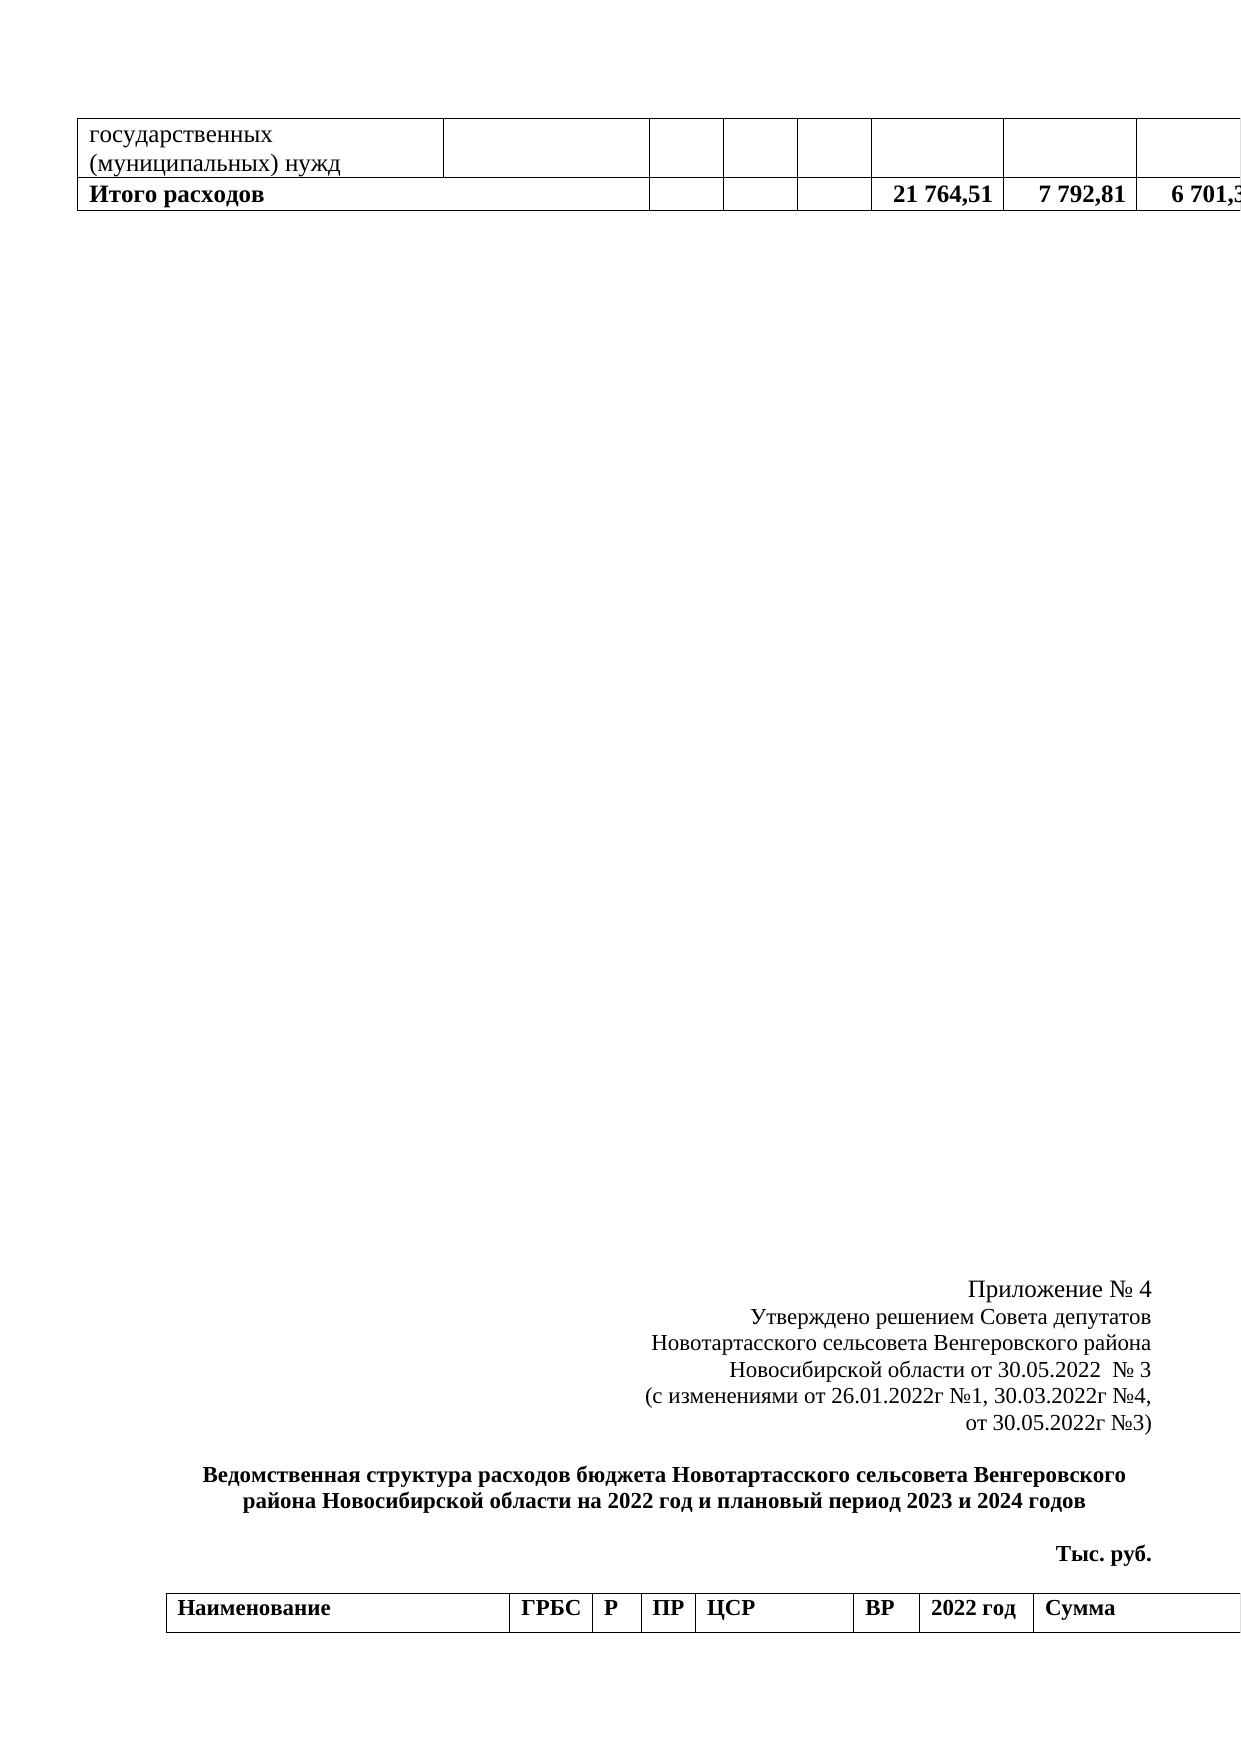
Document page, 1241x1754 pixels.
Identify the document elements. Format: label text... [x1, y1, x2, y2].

text Тыс. руб. [177, 1540, 1152, 1567]
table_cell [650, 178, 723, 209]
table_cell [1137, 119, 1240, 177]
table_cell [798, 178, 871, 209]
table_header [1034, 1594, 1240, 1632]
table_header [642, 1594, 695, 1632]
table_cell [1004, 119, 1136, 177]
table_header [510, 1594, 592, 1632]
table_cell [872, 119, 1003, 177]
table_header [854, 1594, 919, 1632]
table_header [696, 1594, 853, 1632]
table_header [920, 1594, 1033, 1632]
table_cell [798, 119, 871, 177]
text Ведомственная структура расходов бюджета Новотартасского сельсовета Венгеровского района Новосибирской области на 2022 год и плановый период 2023 и 2024 годов [177, 1461, 1152, 1514]
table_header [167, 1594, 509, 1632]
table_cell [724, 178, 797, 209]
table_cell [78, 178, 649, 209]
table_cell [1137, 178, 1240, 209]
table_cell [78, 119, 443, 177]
text Новотартасского сельсовета Венгеровского района [177, 1329, 1152, 1356]
text Приложение № 4 [177, 1274, 1152, 1303]
text (с изменениями от 26.01.2022г №1, 30.03.2022г №4, [177, 1382, 1152, 1408]
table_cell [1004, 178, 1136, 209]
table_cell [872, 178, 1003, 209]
text Новосибирской области от 30.05.2022 № 3 [177, 1356, 1152, 1382]
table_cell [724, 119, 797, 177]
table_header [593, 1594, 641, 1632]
text от 30.05.2022г №3) [177, 1408, 1152, 1435]
text Утверждено решением Совета депутатов [177, 1303, 1152, 1329]
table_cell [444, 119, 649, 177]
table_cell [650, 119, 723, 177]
